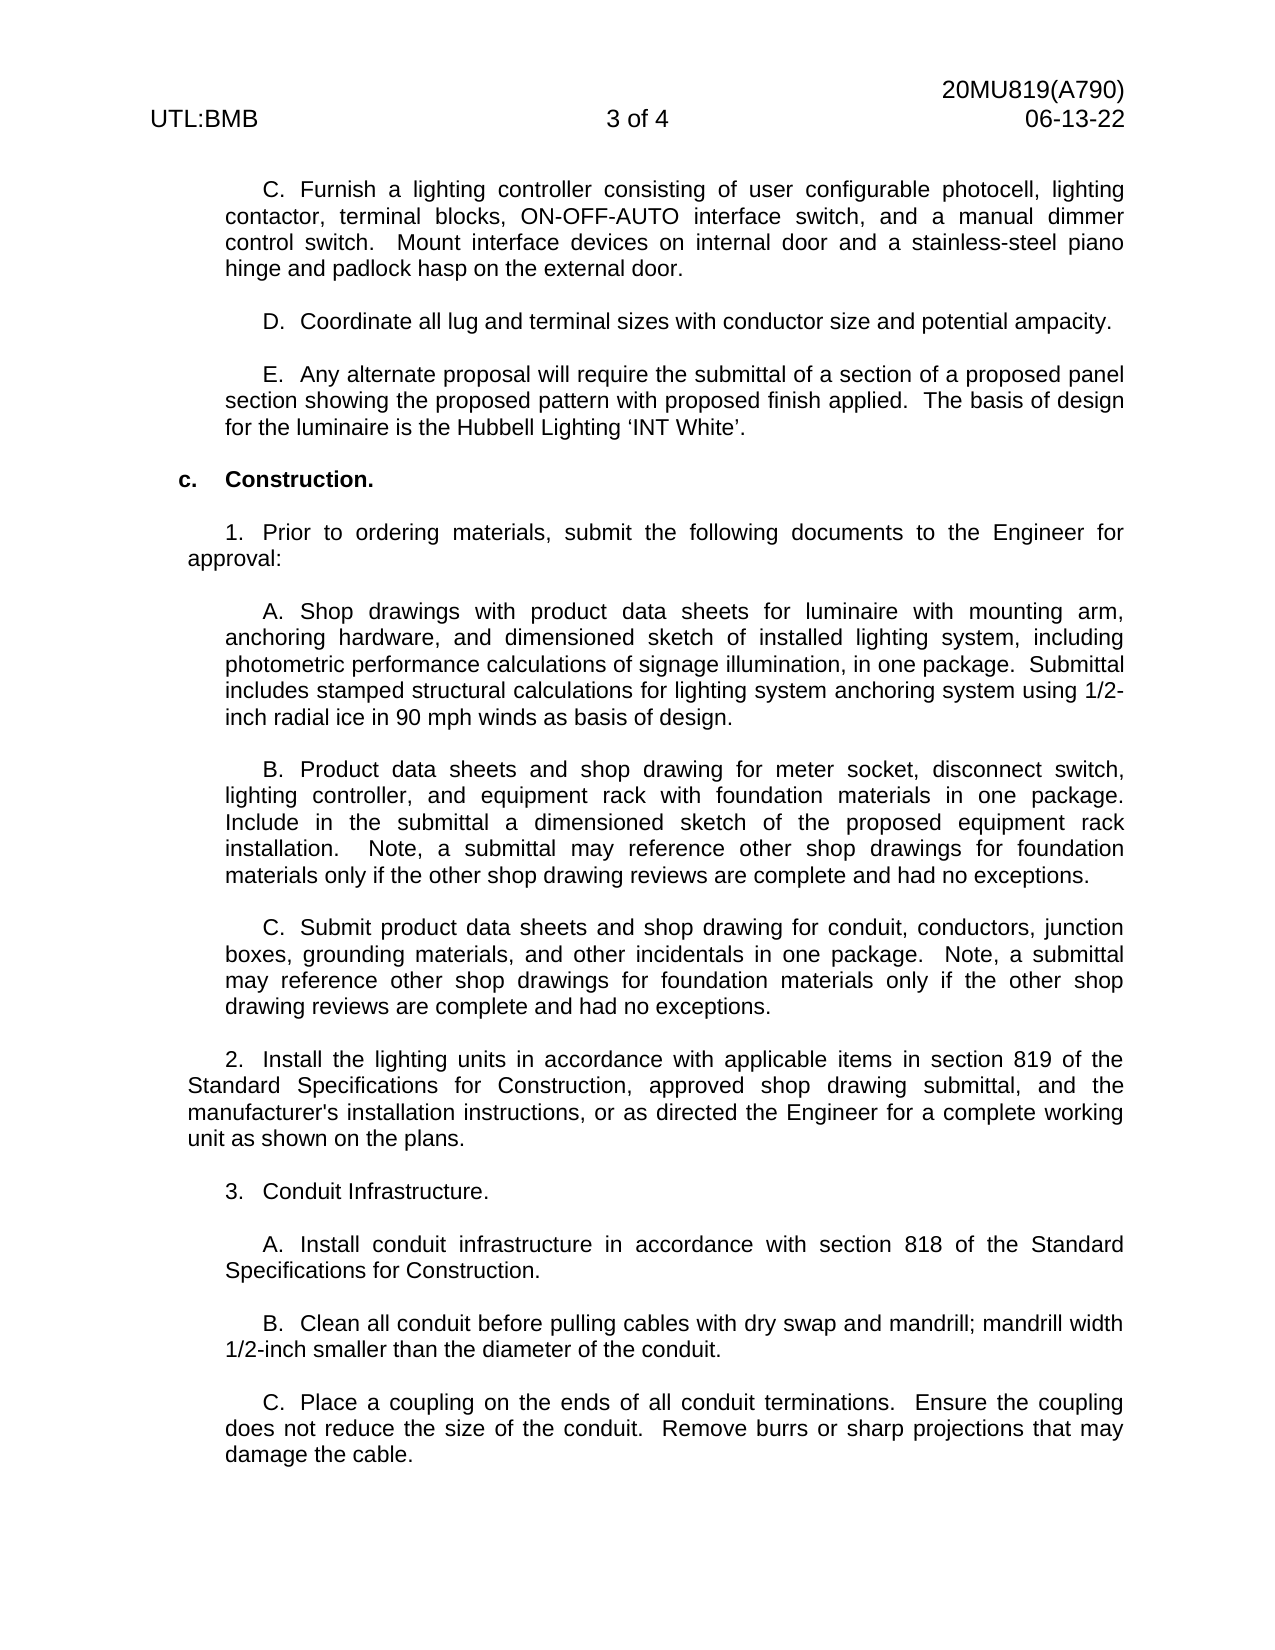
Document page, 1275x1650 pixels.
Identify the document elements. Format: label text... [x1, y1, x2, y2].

text C. Place a coupling on the ends of all conduit terminations. Ensure the coupling does not reduce the size of the conduit. Remove burrs or sharp projections that may damage the cable. [225, 1389, 1125, 1468]
text D. Coordinate all lug and terminal sizes with conductor size and potential ampacity. [225, 308, 1125, 334]
text 1. Prior to ordering materials, submit the following documents to the Engineer for approval: [187, 519, 1125, 572]
text A. Install conduit infrastructure in accordance with section 818 of the Standard Specifications for Construction. [225, 1231, 1125, 1283]
text C. Submit product data sheets and shop drawing for conduit, conductors, junction boxes, grounding materials, and other incidentals in one package. Note, a submittal may reference other shop drawings for foundation materials only if the other shop drawing reviews are complete and had no exceptions. [225, 914, 1125, 1020]
text c. Construction. [150, 466, 1125, 493]
text 2. Install the lighting units in accordance with applicable items in section 819 of the Standard Specifications for Construction, approved shop drawing submittal, and the manufacturer's installation instructions, or as directed the Engineer for a complete working unit as shown on the plans. [187, 1046, 1125, 1151]
text B. Clean all conduit before pulling cables with dry swap and mandrill; mandrill width 1/2-inch smaller than the diameter of the conduit. [225, 1309, 1125, 1362]
text A. Shop drawings with product data sheets for luminaire with mounting arm, anchoring hardware, and dimensioned sketch of installed lighting system, including photometric performance calculations of signage illumination, in one package. Submittal includes stamped structural calculations for lighting system anchoring system using 1/2-inch radial ice in 90 mph winds as basis of design. [225, 598, 1125, 730]
text C. Furnish a lighting controller consisting of user configurable photocell, lighting contactor, terminal blocks, ON-OFF-AUTO interface switch, and a manual dimmer control switch. Mount interface devices on internal door and a stainless-steel piano hinge and padlock hasp on the external door. [225, 176, 1125, 282]
text E. Any alternate proposal will require the submittal of a section of a proposed panel section showing the proposed pattern with proposed finish applied. The basis of design for the luminaire is the Hubbell Lighting ‘INT White’. [225, 361, 1125, 440]
text B. Product data sheets and shop drawing for meter socket, disconnect switch, lighting controller, and equipment rack with foundation materials in one package. Include in the submittal a dimensioned sketch of the proposed equipment rack installation. Note, a submittal may reference other shop drawings for foundation materials only if the other shop drawing reviews are complete and had no exceptions. [225, 756, 1125, 888]
text 3. Conduit Infrastructure. [187, 1178, 1125, 1204]
